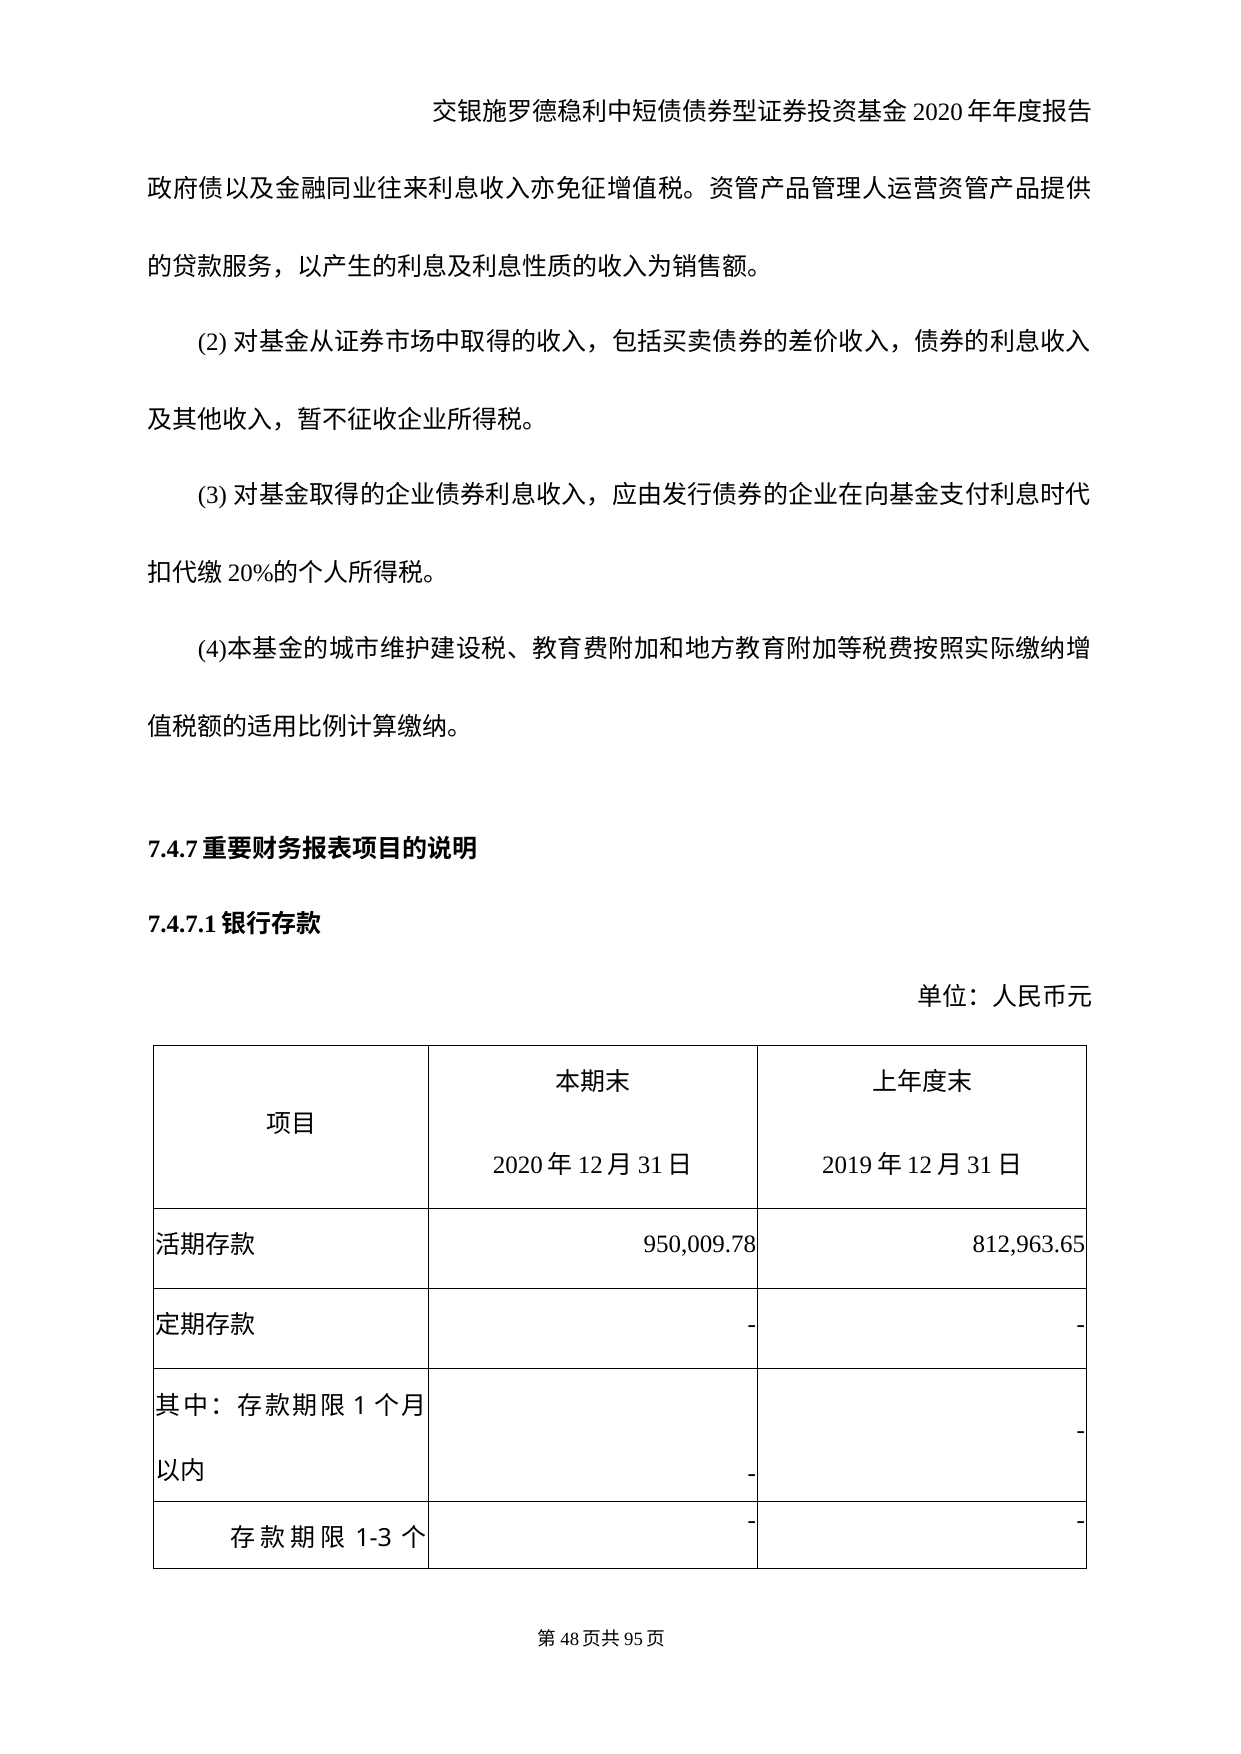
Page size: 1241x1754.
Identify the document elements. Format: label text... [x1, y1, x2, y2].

text (3) 对基金取得的企业债券利息收入，应由发行债券的企业在向基金支付利息时代扣代缴20%的个人所得税。 [148, 461, 1092, 603]
table_cell 950,009.78 [429, 1209, 757, 1288]
table_cell - [429, 1369, 757, 1501]
table_cell 其中：存款期限1个月以内 [154, 1369, 428, 1501]
text 单位：人民币元 [149, 962, 1092, 1027]
table_cell - [429, 1289, 757, 1368]
table_header 项目 [154, 1046, 428, 1208]
table_cell - [429, 1502, 757, 1568]
table_cell 活期存款 [154, 1209, 428, 1288]
table_cell - [758, 1289, 1086, 1368]
text 7.4.7重要财务报表项目的说明 [148, 814, 1092, 879]
table_header 本期末 2020年12月31日 [429, 1046, 757, 1208]
table_cell - [758, 1502, 1086, 1568]
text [148, 154, 1092, 297]
text (2) 对基金从证券市场中取得的收入，包括买卖债券的差价收入，债券的利息收入及其他收入，暂不征收企业所得税。 [148, 307, 1092, 450]
table_cell 定期存款 [154, 1289, 428, 1368]
table_cell 存款期限1-3个月 [154, 1502, 428, 1568]
table_cell - [758, 1369, 1086, 1501]
text 7.4.7.1银行存款 [148, 889, 1092, 954]
table_header 上年度末 2019年12月31日 [758, 1046, 1086, 1208]
text (4)本基金的城市维护建设税、教育费附加和地方教育附加等税费按照实际缴纳增值税额的适用比例计算缴纳。 [148, 614, 1092, 757]
table_cell 812,963.65 [758, 1209, 1086, 1288]
